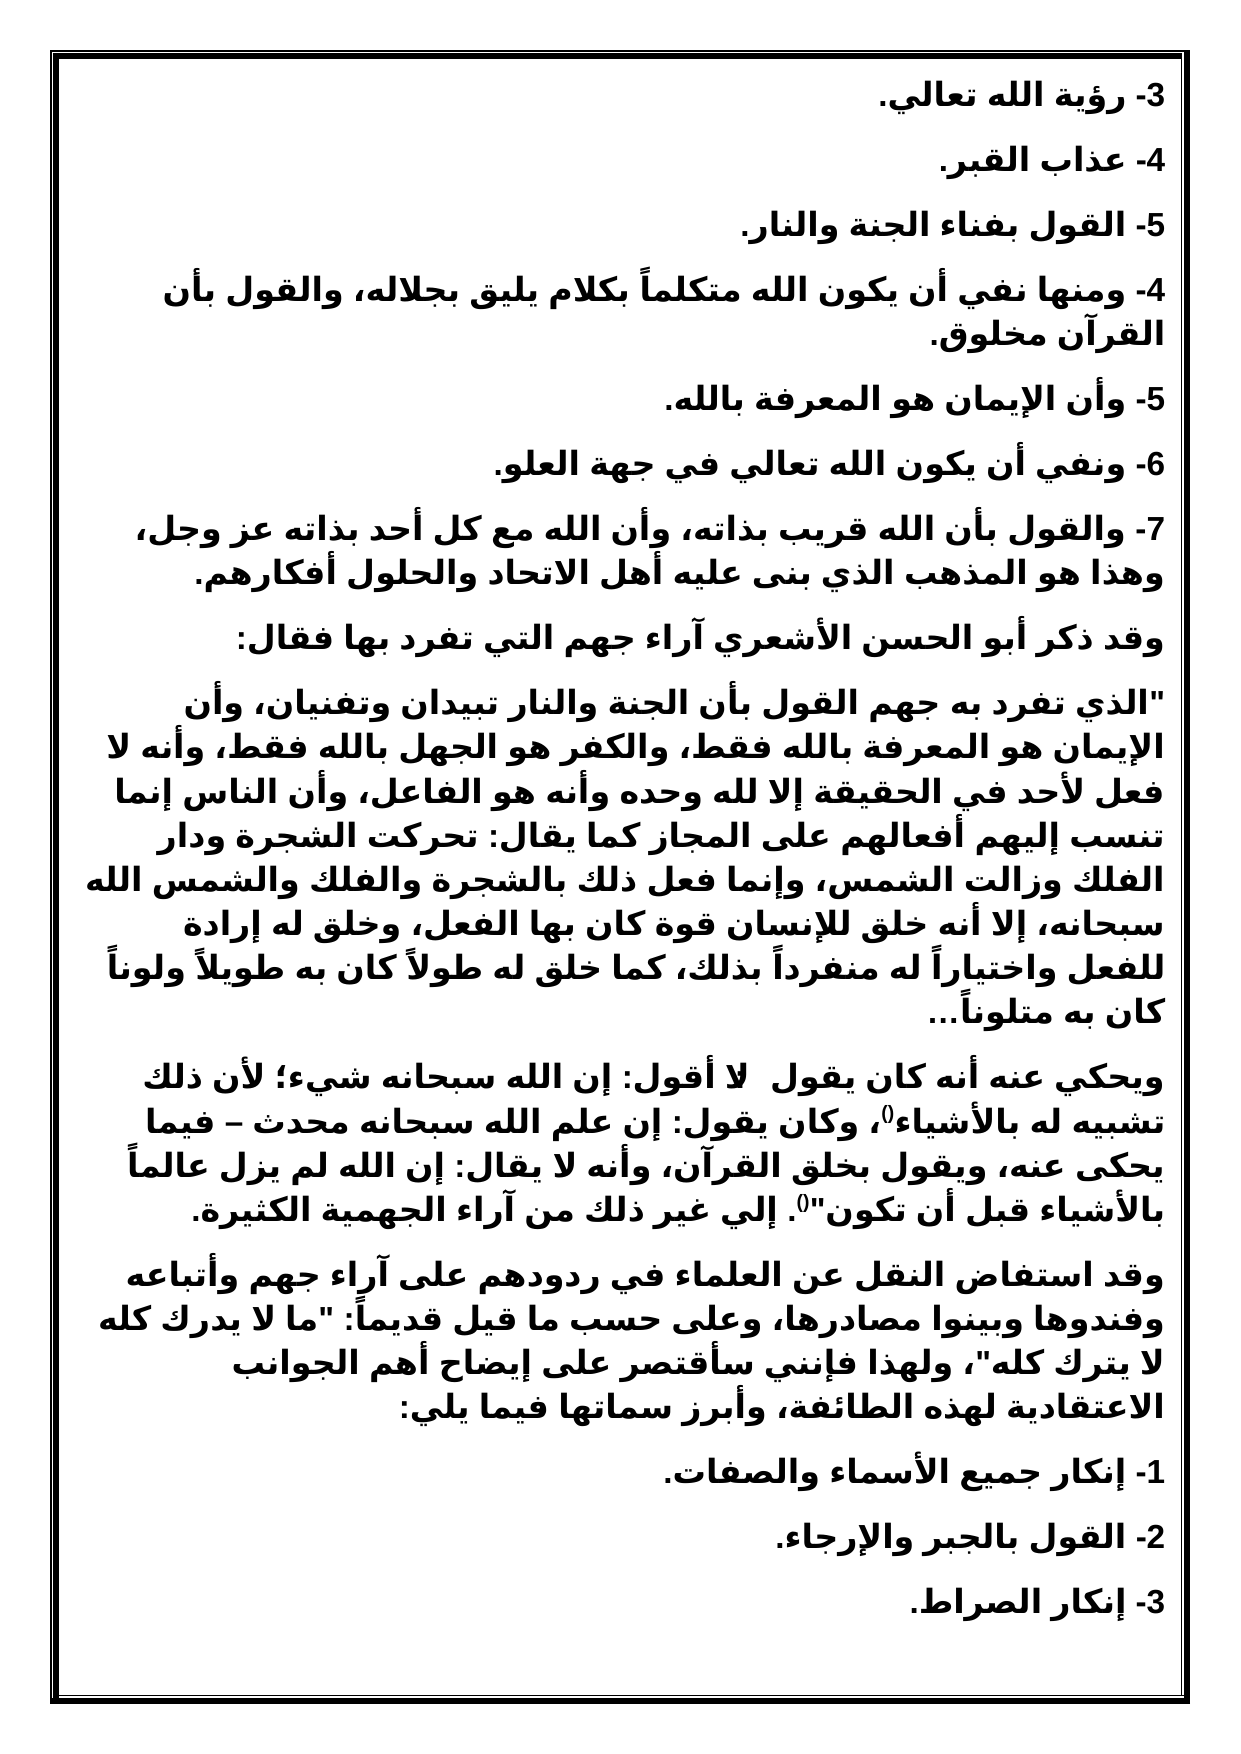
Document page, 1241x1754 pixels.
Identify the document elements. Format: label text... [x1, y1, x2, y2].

text 5- القول بفناء الجنة والنار. [75, 205, 1165, 243]
text 4- ومنها نفي أن يكون الله متكلماً بكلام يليق بجلاله، والقول بأن القرآن مخلوق. [75, 270, 1165, 353]
text 5- وأن الإيمان هو المعرفة بالله. [75, 379, 1165, 418]
text 3- إنكار الصراط. [75, 1582, 1165, 1621]
text 4- عذاب القبر. [75, 140, 1165, 178]
text وقد استفاض النقل عن العلماء في ردودهم على آراء جهم وأتباعه وفندوها وبينوا مصادرها، وعلى حسب ما قيل قديماً: "ما لا يدرك كله لا يترك كله"، ولهذا فإنني سأقتصر على إيضاح أهم الجوانب الاعتقادية لهذه الطائفة، وأبرز سماتها فيما يلي: [75, 1255, 1165, 1426]
text 7- والقول بأن الله قريب بذاته، وأن الله مع كل أحد بذاته عز وجل، وهذا هو المذهب الذي بنى عليه أهل الاتحاد والحلول أفكارهم. [75, 509, 1165, 592]
text ويحكي عنه أنه كان يقول: لا أقول: إن الله سبحانه شيء؛ لأن ذلك تشبيه له بالأشياء()، وكان يقول: إن علم الله سبحانه محدث – فيما يحكى عنه، ويقول بخلق القرآن، وأنه لا يقال: إن الله لم يزل عالماً بالأشياء قبل أن تكون"(). إلي غير ذلك من آراء الجهمية الكثيرة. [75, 1057, 1165, 1228]
text 1- إنكار جميع الأسماء والصفات. [75, 1452, 1165, 1491]
text 2- القول بالجبر والإرجاء. [75, 1517, 1165, 1556]
text 3- رؤية الله تعالي. [75, 75, 1165, 113]
text وقد ذكر أبو الحسن الأشعري آراء جهم التي تفرد بها فقال: [75, 618, 1165, 657]
text "الذي تفرد به جهم القول بأن الجنة والنار تبيدان وتفنيان، وأن الإيمان هو المعرفة بالله فقط، والكفر هو الجهل بالله فقط، وأنه لا فعل لأحد في الحقيقة إلا لله وحده وأنه هو الفاعل، وأن الناس إنما تنسب إليهم أفعالهم على المجاز كما يقال: تحركت الشجرة ودار الفلك وزالت الشمس، وإنما فعل ذلك بالشجرة والفلك والشمس الله سبحانه، إلا أنه خلق للإنسان قوة كان بها الفعل، وخلق له إرادة للفعل واختياراً له منفرداً بذلك، كما خلق له طولاً كان به طويلاً ولوناً كان به متلوناً… [75, 683, 1165, 1031]
text 6- ونفي أن يكون الله تعالي في جهة العلو. [75, 444, 1165, 483]
